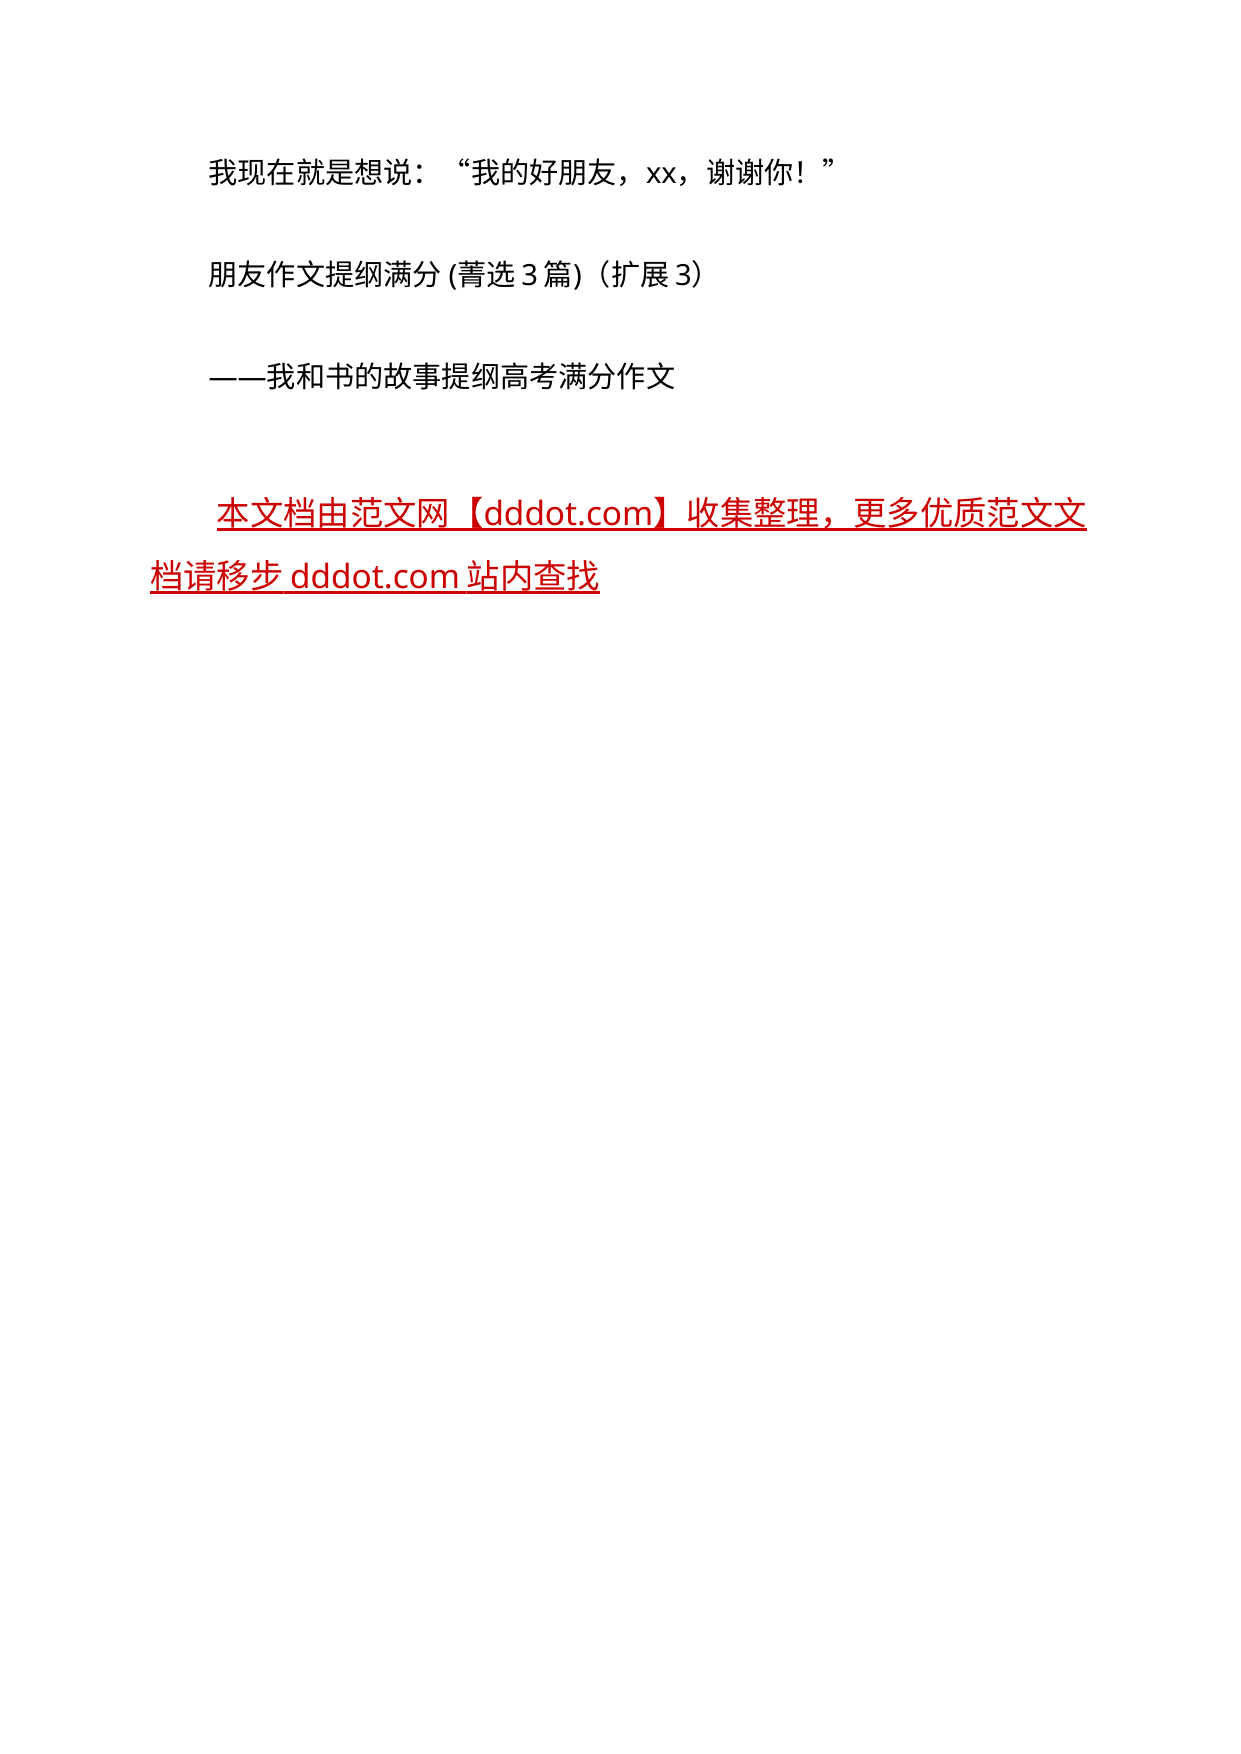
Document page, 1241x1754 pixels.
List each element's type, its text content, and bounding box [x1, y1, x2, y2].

text 我现在就是想说：“我的好朋友，xx，谢谢你！” [150, 150, 1090, 192]
text 本文档由范文网【dddot.com】收集整理，更多优质范文文档请移步dddot.com站内查找 [150, 487, 1090, 598]
text 朋友作文提纲满分 (菁选3篇)（扩展3） [150, 252, 1090, 294]
text ——我和书的故事提纲高考满分作文 [150, 354, 1090, 396]
